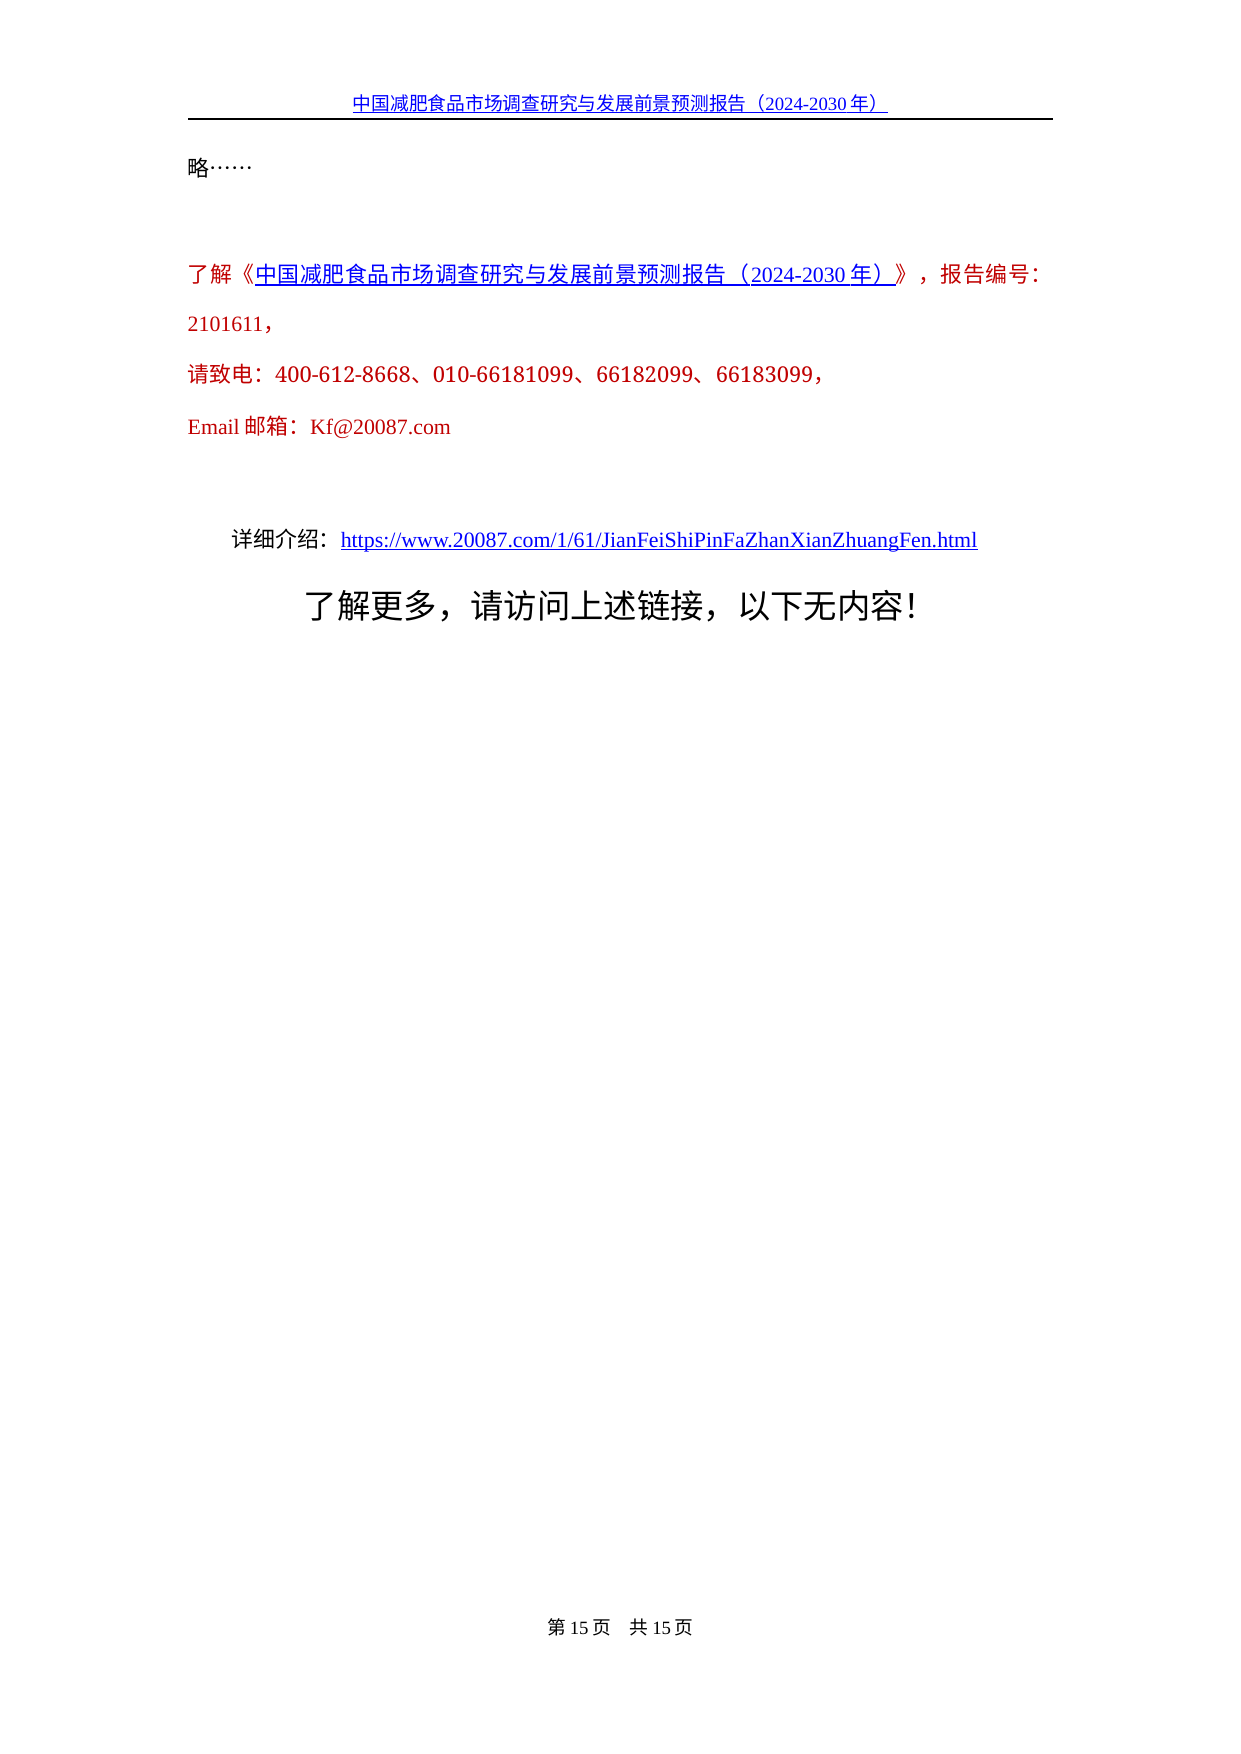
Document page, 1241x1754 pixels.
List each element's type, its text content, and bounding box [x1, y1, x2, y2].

text Email邮箱：Kf@20087.com [187, 408, 1053, 441]
text 了解《中国减肥食品市场调查研究与发展前景预测报告（2024-2030年）》，报告编号：2101611， [187, 257, 1053, 338]
text 详细介绍：https://www.20087.com/1/61/JianFeiShiPinFaZhanXianZhuangFen.html [187, 521, 1053, 554]
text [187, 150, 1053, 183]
text 请致电：400-612-8668、010-66181099、66182099、66183099， [187, 357, 1053, 389]
title 了解更多，请访问上述链接，以下无内容！ [187, 571, 1053, 636]
